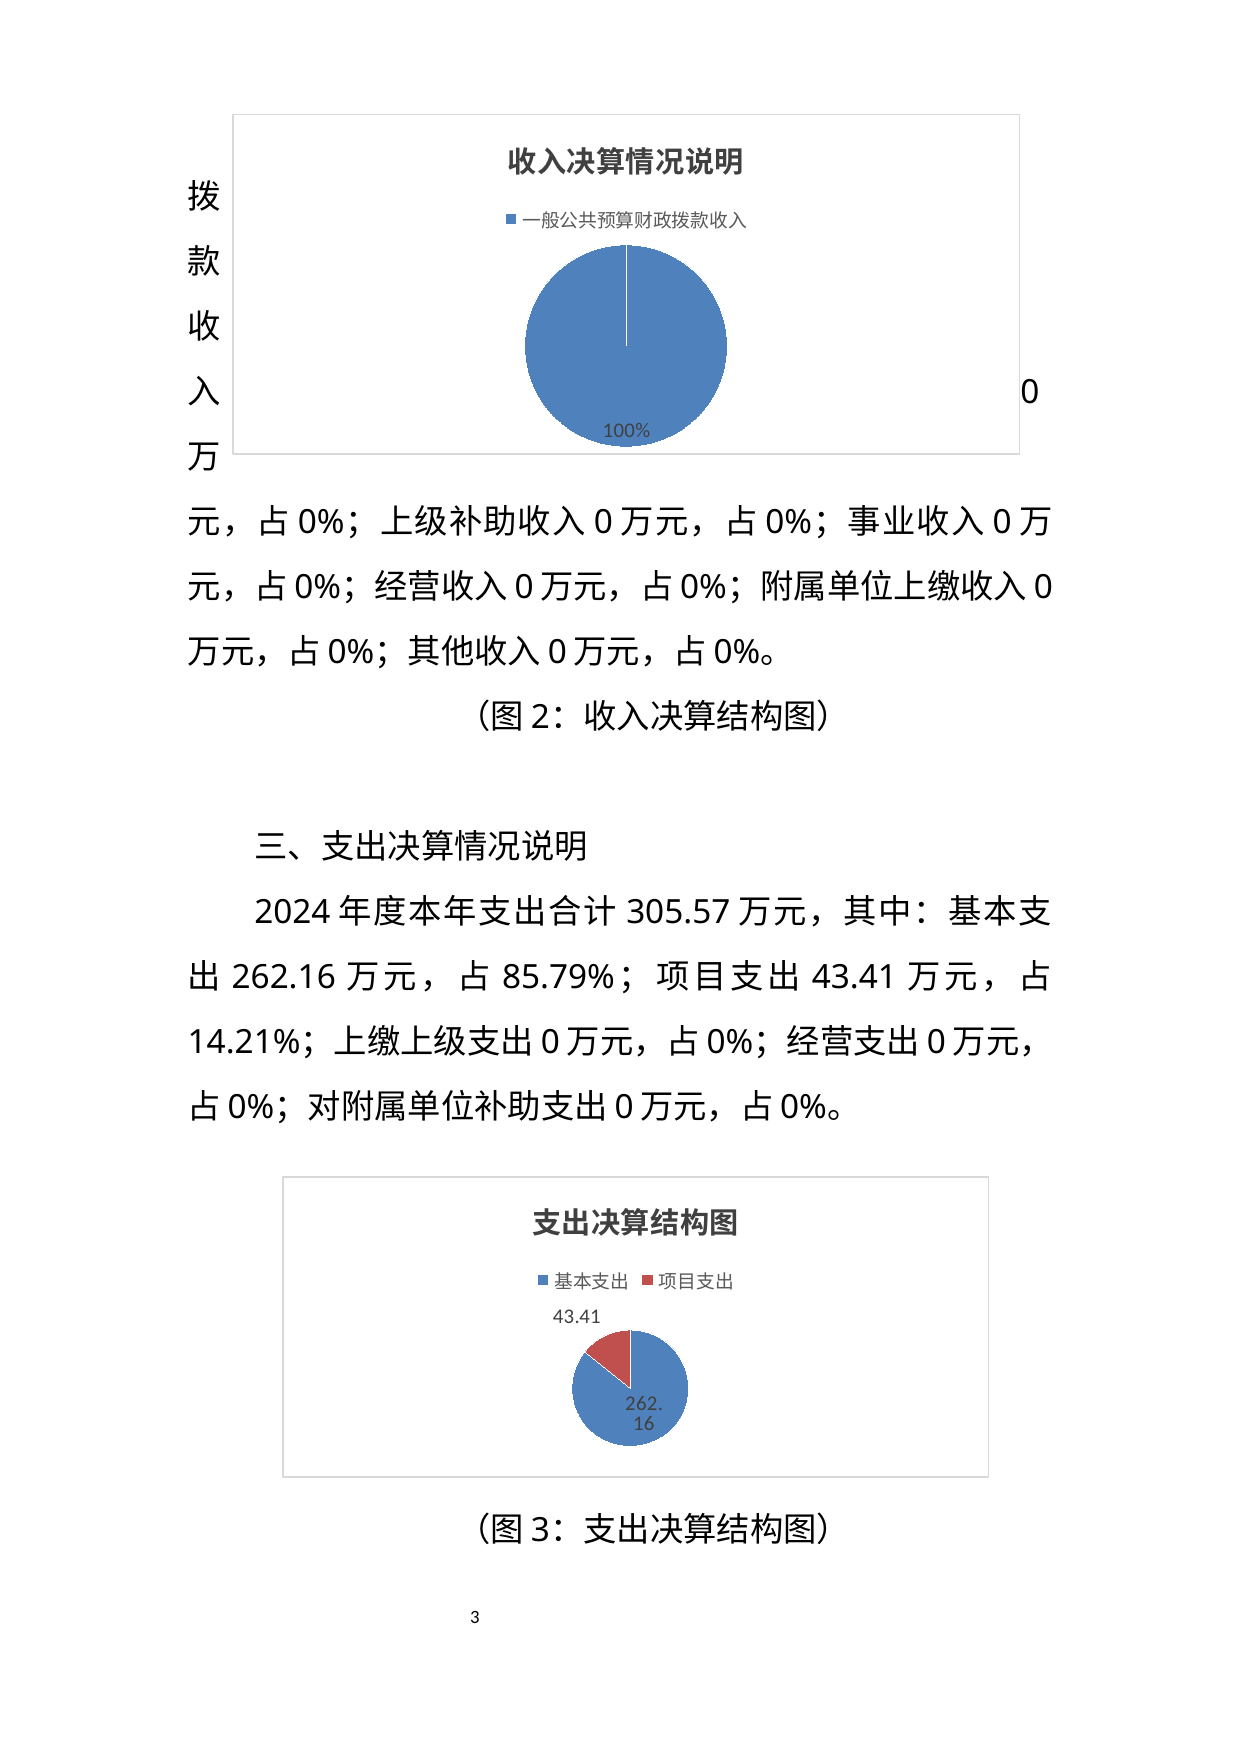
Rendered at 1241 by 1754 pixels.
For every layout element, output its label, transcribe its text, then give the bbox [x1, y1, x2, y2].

list 三、支出决算情况说明 [187, 812, 1053, 877]
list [187, 162, 1053, 682]
list （图3：支出决算结构图） [187, 1462, 1053, 1559]
list （图2：收入决算结构图） [187, 682, 1053, 747]
list 2024年度本年支出合计305.57万元，其中：基本支出262.16万元，占85.79%；项目支出43.41万元，占14.21%；上缴上级支出0万元，占0%；经营支出0万元，占0%；对附属单位补助支出0万元，占0%。 [187, 877, 1053, 1137]
